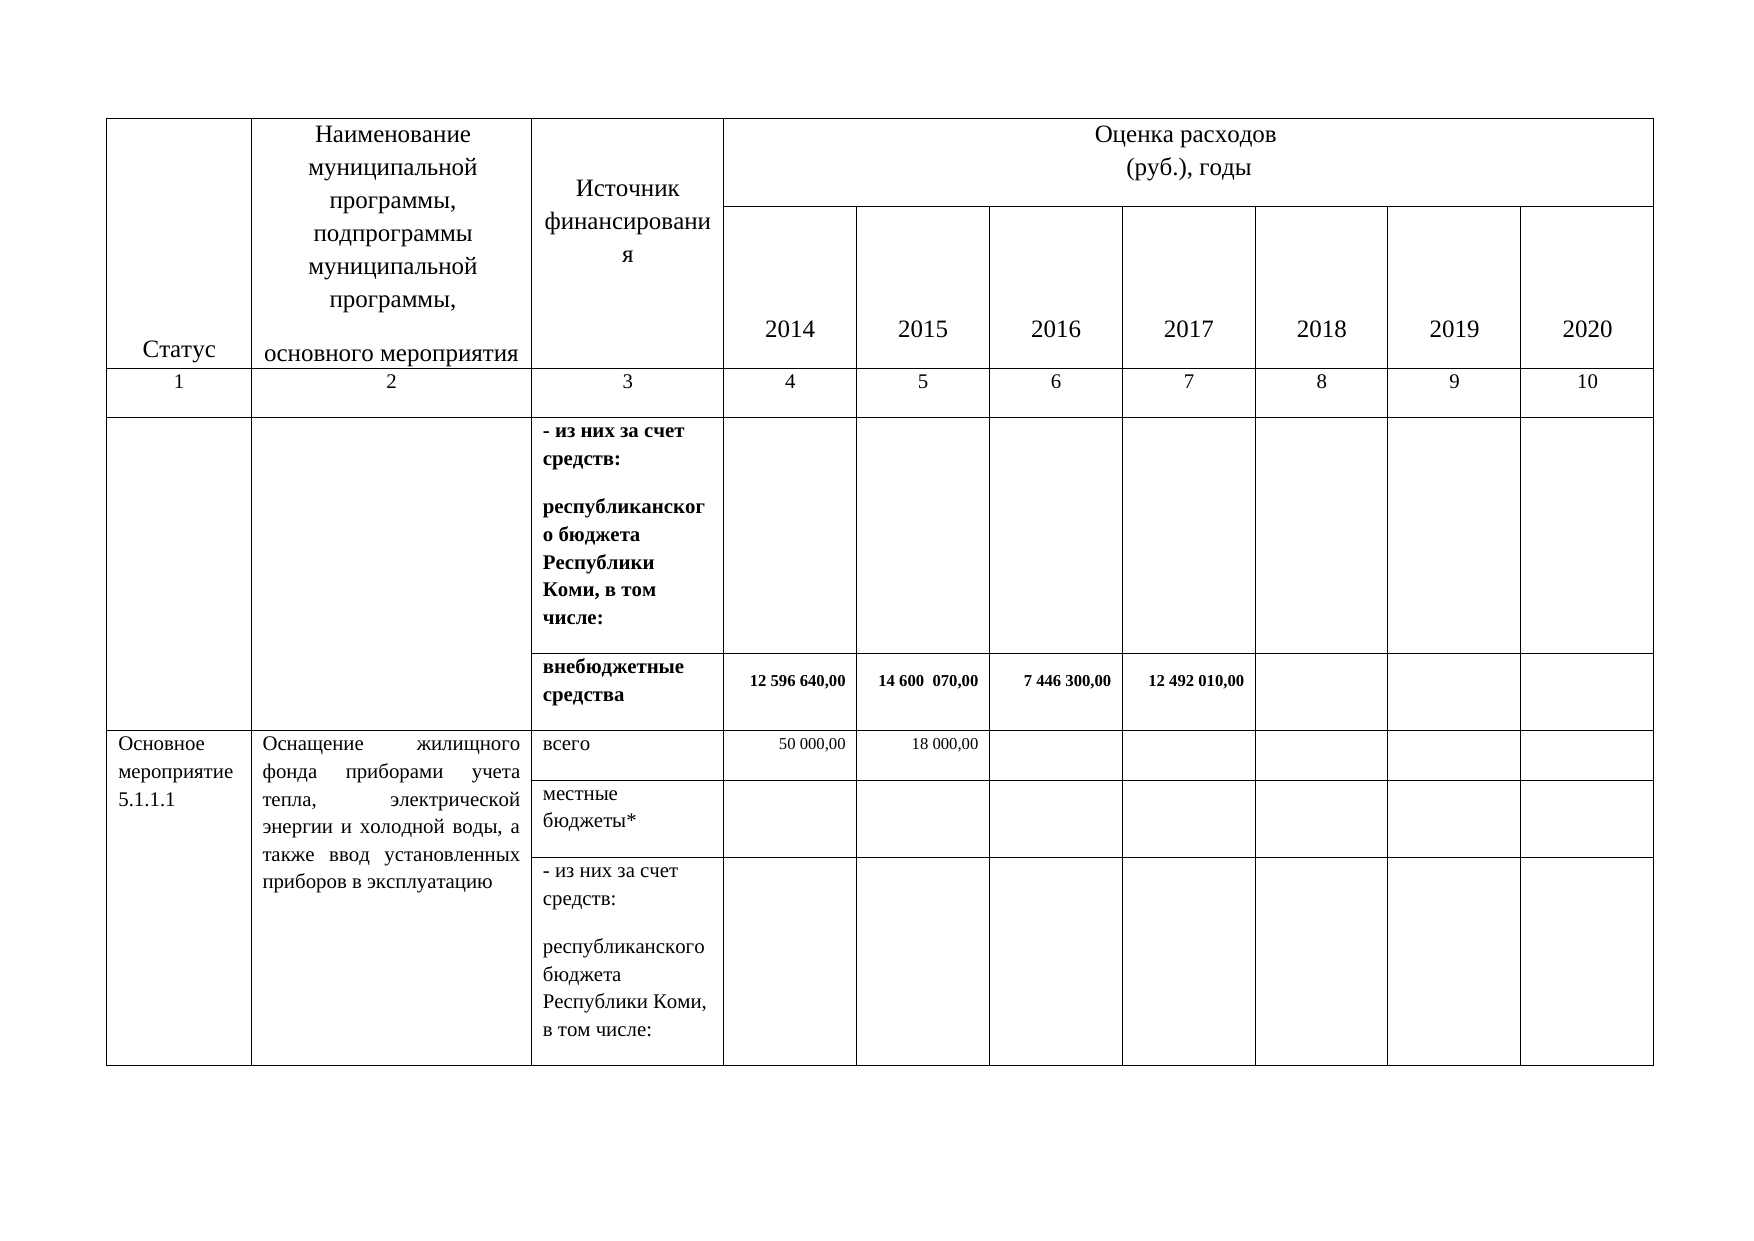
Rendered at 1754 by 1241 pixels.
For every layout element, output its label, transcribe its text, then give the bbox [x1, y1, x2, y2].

table_cell 2019 [1388, 207, 1520, 368]
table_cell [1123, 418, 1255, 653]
table_header Статус [107, 119, 251, 368]
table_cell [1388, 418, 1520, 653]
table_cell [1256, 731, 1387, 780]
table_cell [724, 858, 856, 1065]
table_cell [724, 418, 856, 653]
table_cell 2020 [1521, 207, 1653, 368]
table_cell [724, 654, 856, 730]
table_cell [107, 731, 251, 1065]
table_cell 7 [1123, 369, 1255, 417]
table_cell 9 [1388, 369, 1520, 417]
table_header Источник финансирования [532, 119, 723, 368]
table_cell 8 [1256, 369, 1387, 417]
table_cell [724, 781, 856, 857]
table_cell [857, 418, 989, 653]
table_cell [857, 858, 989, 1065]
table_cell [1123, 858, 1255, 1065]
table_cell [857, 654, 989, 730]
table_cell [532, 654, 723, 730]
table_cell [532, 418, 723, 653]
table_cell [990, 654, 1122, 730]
table_cell 2016 [990, 207, 1122, 368]
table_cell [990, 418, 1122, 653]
table_cell 2018 [1256, 207, 1387, 368]
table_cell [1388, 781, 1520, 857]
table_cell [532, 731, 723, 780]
table_cell 2015 [857, 207, 989, 368]
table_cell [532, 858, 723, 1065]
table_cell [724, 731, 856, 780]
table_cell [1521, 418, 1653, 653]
table_cell 3 [532, 369, 723, 417]
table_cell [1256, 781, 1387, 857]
table_header Оценка расходов (руб.), годы [724, 119, 1653, 206]
table_cell 2 [252, 369, 531, 417]
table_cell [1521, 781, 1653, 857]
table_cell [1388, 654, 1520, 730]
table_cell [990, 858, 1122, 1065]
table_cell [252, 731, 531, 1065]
table_cell 1 [107, 369, 251, 417]
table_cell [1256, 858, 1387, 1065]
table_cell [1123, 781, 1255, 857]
table_cell 6 [990, 369, 1122, 417]
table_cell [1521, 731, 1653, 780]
table_cell 10 [1521, 369, 1653, 417]
table_cell 4 [724, 369, 856, 417]
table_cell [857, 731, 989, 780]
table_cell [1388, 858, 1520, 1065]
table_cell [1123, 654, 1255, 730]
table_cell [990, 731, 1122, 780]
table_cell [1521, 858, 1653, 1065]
table_cell 2017 [1123, 207, 1255, 368]
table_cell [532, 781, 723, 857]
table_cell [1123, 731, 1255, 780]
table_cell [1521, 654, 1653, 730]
table_cell 5 [857, 369, 989, 417]
table_cell 2014 [724, 207, 856, 368]
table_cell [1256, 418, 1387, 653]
table_header Наименование муниципальной программы, подпрограммы муниципальной программы, основного мероприятия [252, 119, 531, 368]
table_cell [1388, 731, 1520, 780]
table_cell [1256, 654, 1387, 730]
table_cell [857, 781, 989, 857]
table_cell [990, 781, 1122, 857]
